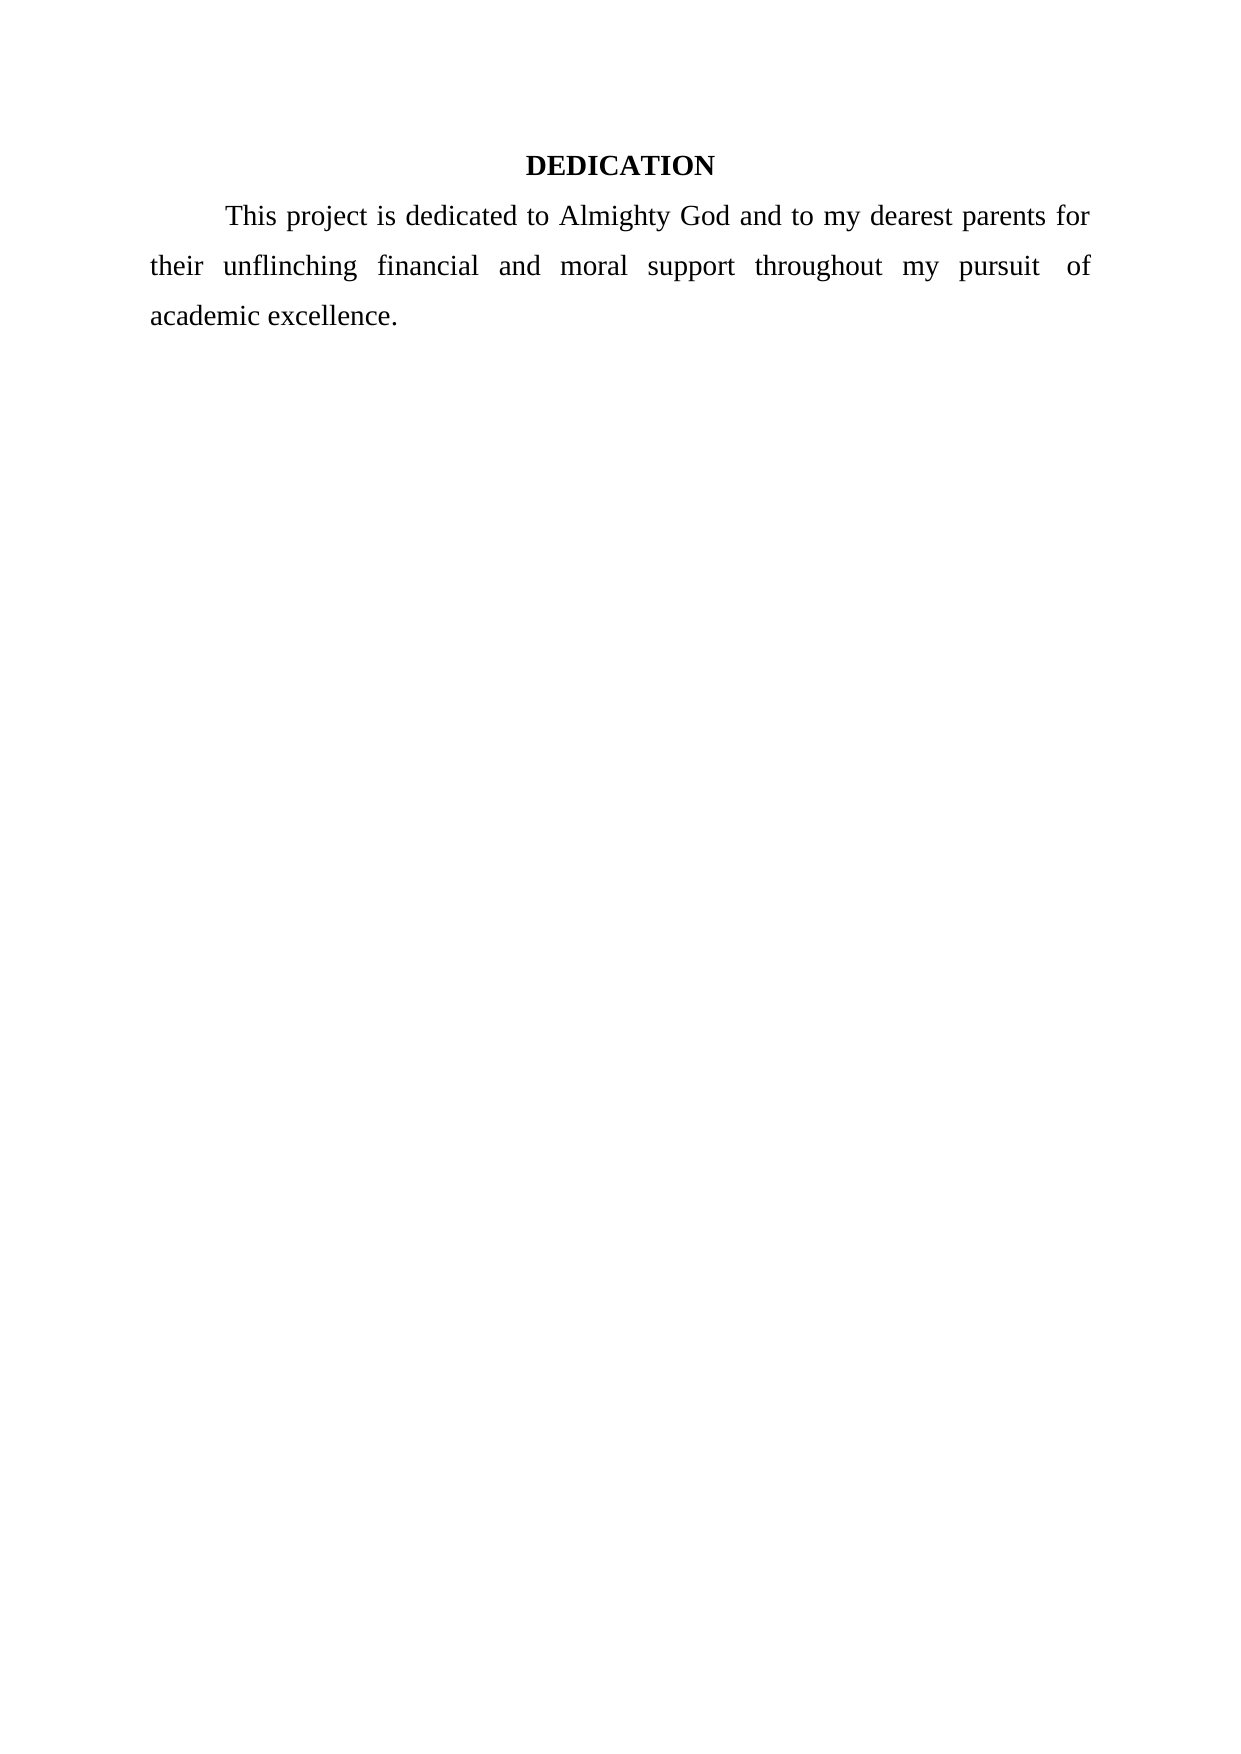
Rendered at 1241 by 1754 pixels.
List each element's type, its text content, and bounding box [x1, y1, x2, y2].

text This project is dedicated to Almighty God and to my dearest parents for their unflinching financial and moral support throughout my pursuit of academic excellence. [150, 198, 1091, 332]
text DEDICATION [348, 148, 893, 181]
